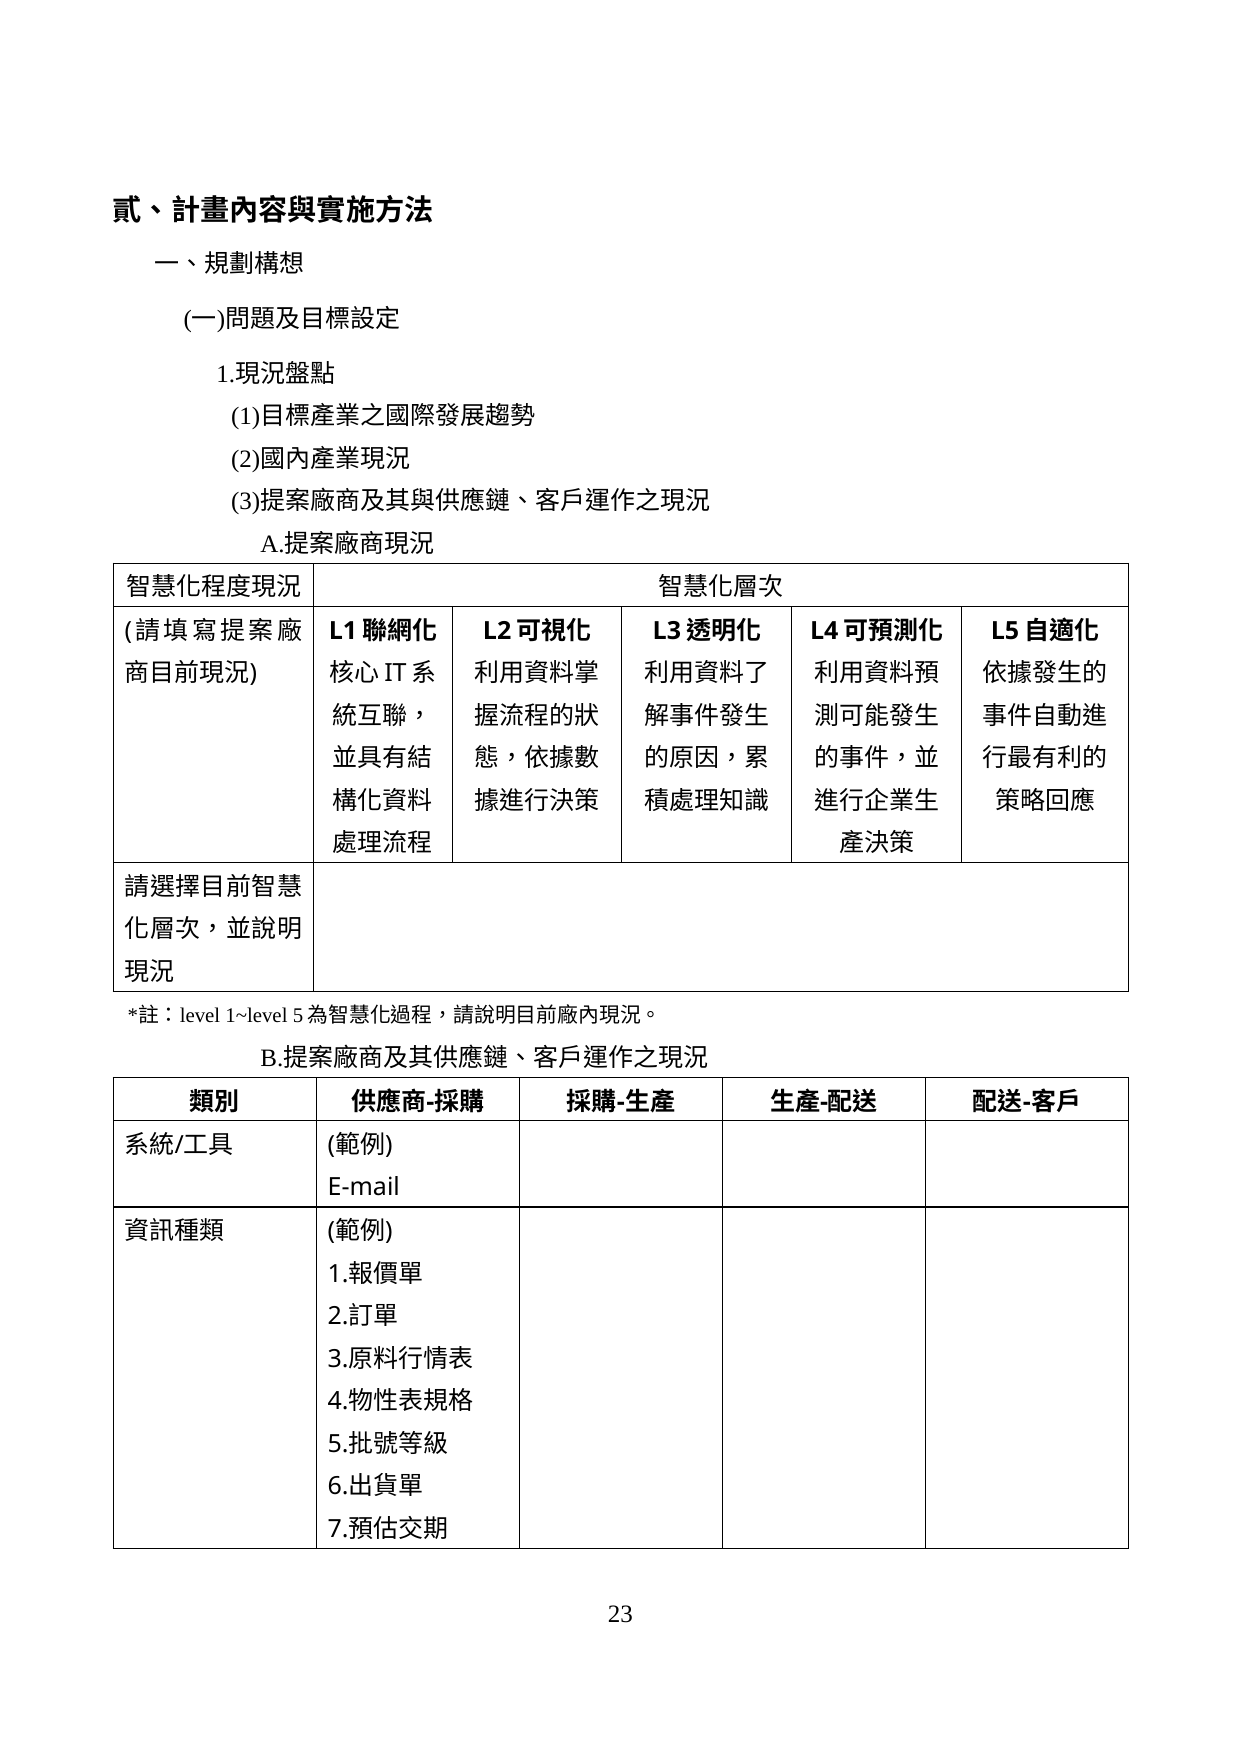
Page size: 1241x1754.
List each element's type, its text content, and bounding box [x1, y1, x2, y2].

table_cell L4可預測化 利用資料預測可能發生的事件，並進行企業生產決策 [792, 607, 961, 862]
table_cell [723, 1208, 925, 1547]
list 問題及目標設定 [183, 295, 1128, 338]
list 、計畫內容與實施方法 [112, 190, 1103, 228]
list 國內產業現況 [231, 435, 1128, 478]
table_cell [520, 1121, 722, 1206]
list 提案廠商現況 [260, 520, 1128, 563]
list 目標產業之國際發展趨勢 [231, 393, 1128, 435]
table_cell 系統/工具 [114, 1121, 316, 1206]
table_header 類別 [114, 1078, 316, 1120]
table_cell L2可視化 利用資料掌握流程的狀態，依據數據進行決策 [453, 607, 621, 862]
table_header 採購-生產 [520, 1078, 722, 1120]
table_cell (範例) 1.報價單 2.訂單 3.原料行情表 4.物性表規格 5.批號等級 6.出貨單 7.預估交期 [317, 1208, 519, 1547]
table_cell 請選擇目前智慧化層次，並說明現況 [114, 863, 313, 991]
table_cell [926, 1208, 1128, 1547]
table_header 智慧化程度現況 [114, 564, 313, 606]
table_header 配送-客戶 [926, 1078, 1128, 1120]
table_header 供應商-採購 [317, 1078, 519, 1120]
table_cell 資訊種類 [114, 1208, 316, 1547]
table_cell L3透明化 利用資料了解事件發生的原因，累積處理知識 [622, 607, 791, 862]
list 提案廠商及其與供應鏈、客戶運作之現況 [231, 478, 1128, 520]
list 現況盤點 [216, 350, 1128, 393]
table_cell (請填寫提案廠商目前現況) [114, 607, 313, 862]
table_cell [314, 863, 1128, 991]
list 規劃構想 [154, 240, 1128, 283]
list 提案廠商及其供應鏈、客戶運作之現況 [260, 1034, 1128, 1077]
table_cell L1聯網化 核心IT系統互聯，並具有結構化資料處理流程 [314, 607, 452, 862]
text *註：level 1~level 5為智慧化過程，請說明目前廠內現況。 [127, 992, 1128, 1034]
table_cell [520, 1208, 722, 1547]
table_cell (範例) E-mail [317, 1121, 519, 1206]
table_cell [723, 1121, 925, 1206]
table_header 生產-配送 [723, 1078, 925, 1120]
table_cell [926, 1121, 1128, 1206]
table_header 智慧化層次 [314, 564, 1128, 606]
table_cell L5自適化 依據發生的事件自動進行最有利的策略回應 [962, 607, 1128, 862]
